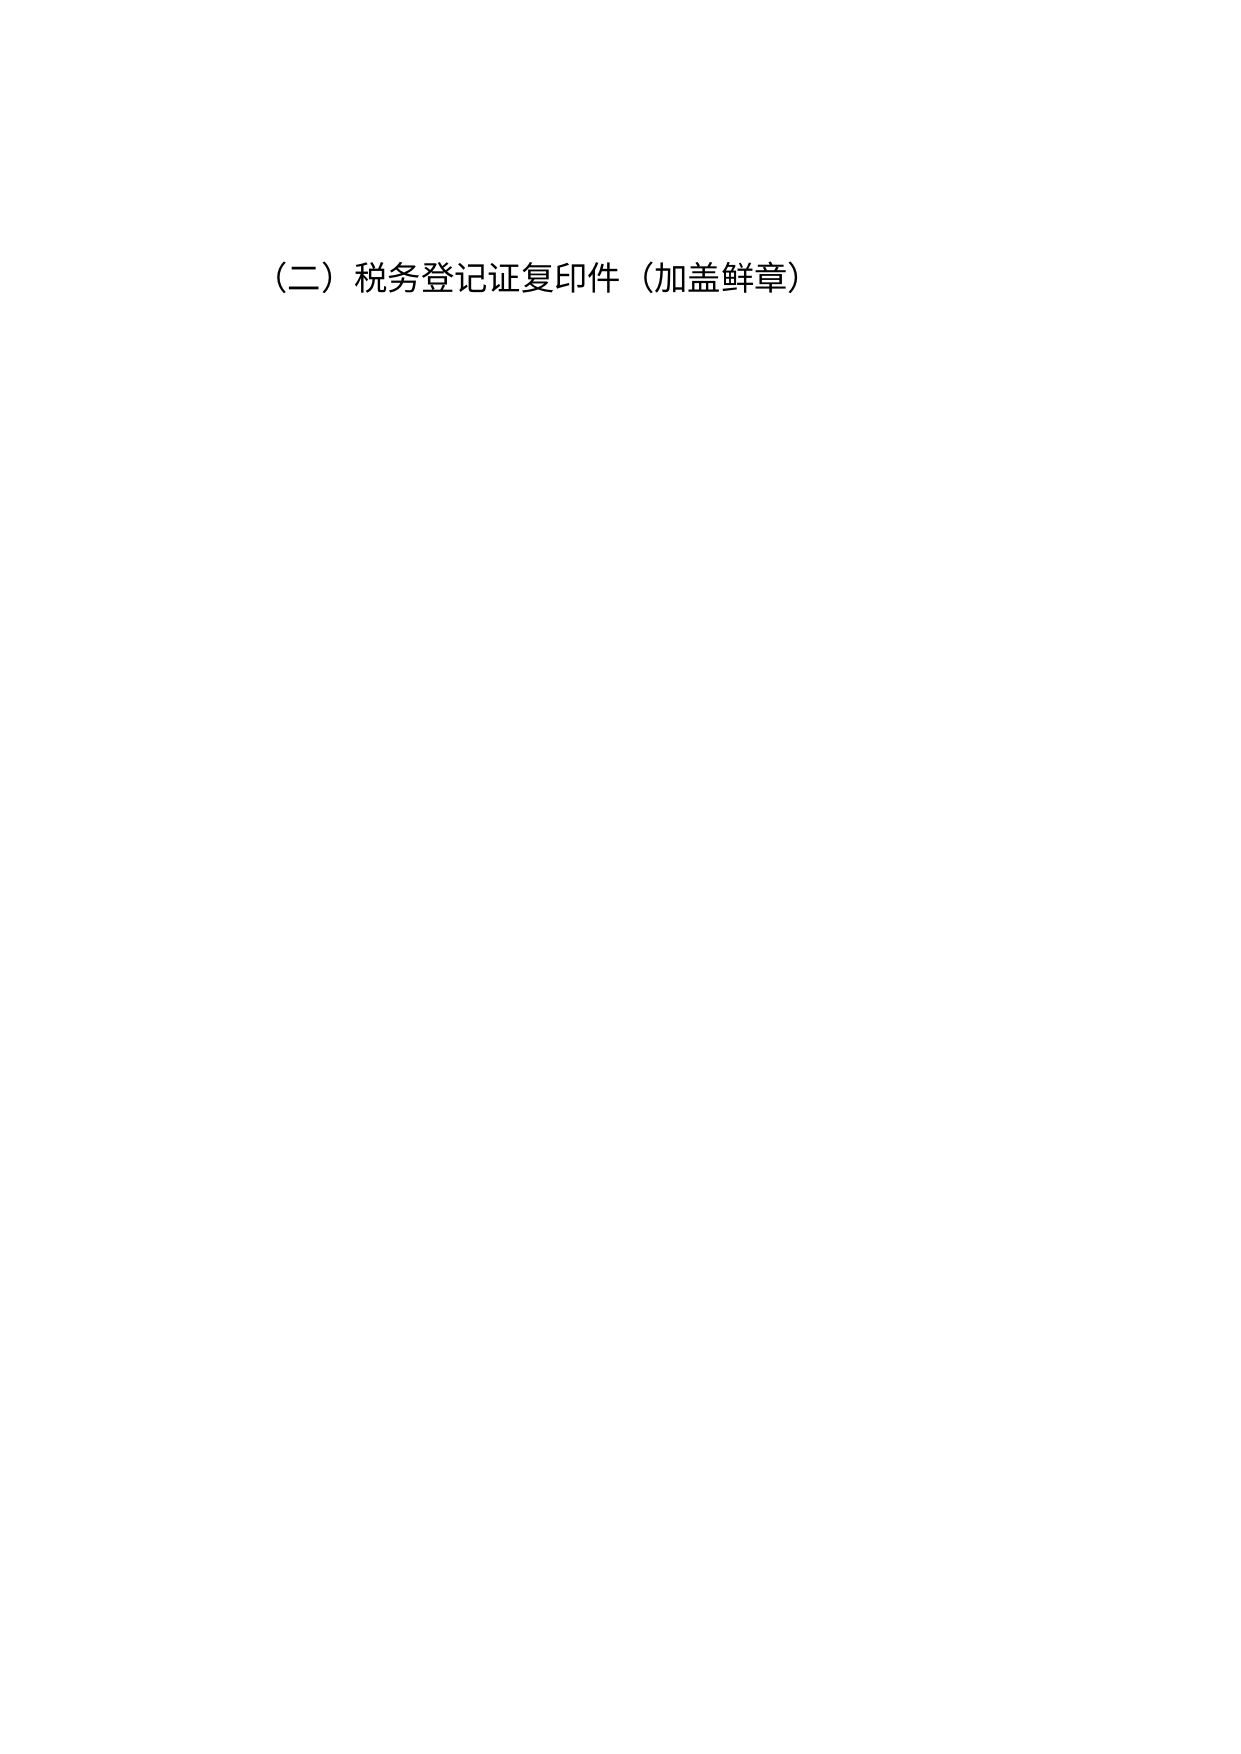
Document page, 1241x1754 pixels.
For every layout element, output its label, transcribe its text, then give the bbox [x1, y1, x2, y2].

text （二）税务登记证复印件（加盖鲜章） [187, 254, 1053, 299]
